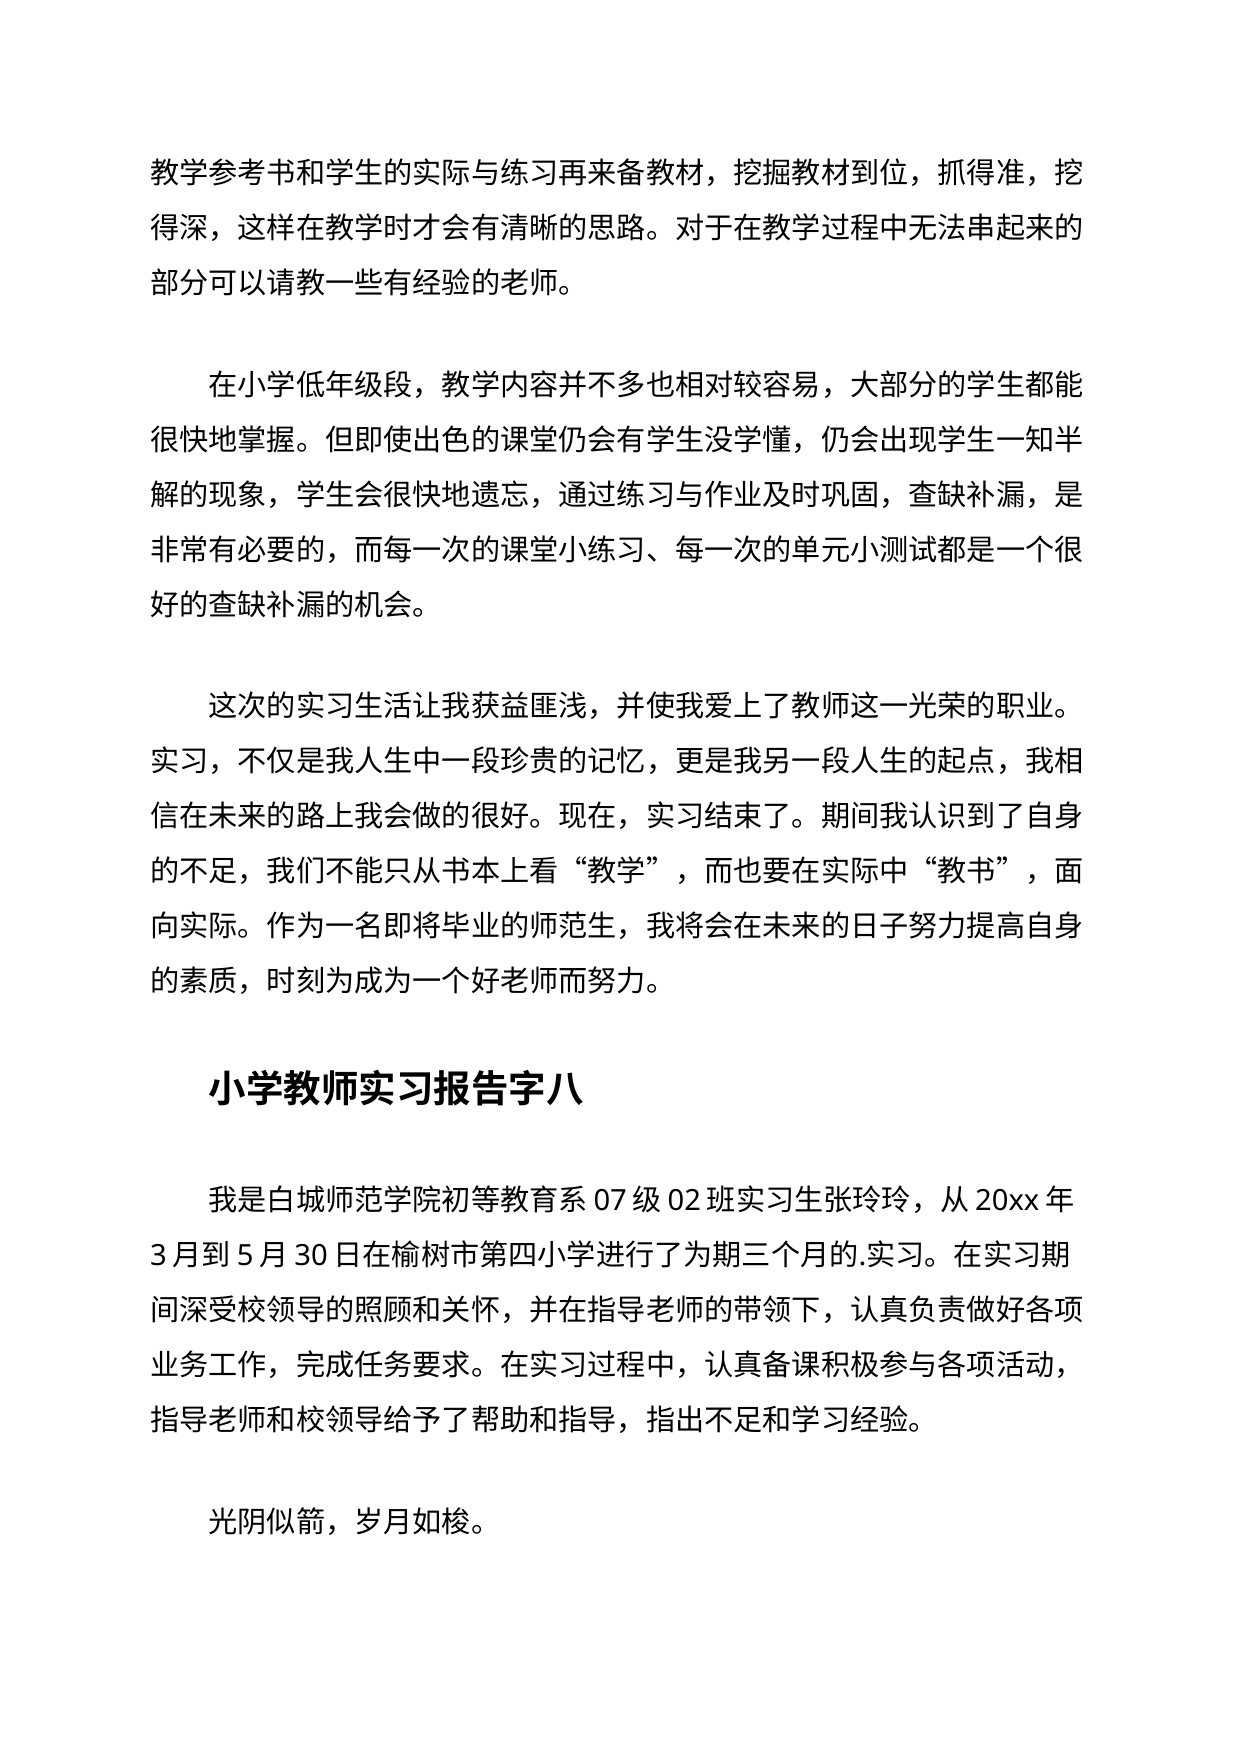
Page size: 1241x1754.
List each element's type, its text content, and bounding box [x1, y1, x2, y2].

text 我是白城师范学院初等教育系07级02班实习生张玲玲，从20xx年3月到5月30日在榆树市第四小学进行了为期三个月的.实习。在实习期间深受校领导的照顾和关怀，并在指导老师的带领下，认真负责做好各项业务工作，完成任务要求。在实习过程中，认真备课积极参与各项活动，指导老师和校领导给予了帮助和指导，指出不足和学习经验。 [150, 1177, 1090, 1439]
text 这次的实习生活让我获益匪浅，并使我爱上了教师这一光荣的职业。实习，不仅是我人生中一段珍贵的记忆，更是我另一段人生的起点，我相信在未来的路上我会做的很好。现在，实习结束了。期间我认识到了自身的不足，我们不能只从书本上看“教学”，而也要在实际中“教书”，面向实际。作为一名即将毕业的师范生，我将会在未来的日子努力提高自身的素质，时刻为成为一个好老师而努力。 [150, 683, 1090, 1000]
text 在小学低年级段，教学内容并不多也相对较容易，大部分的学生都能很快地掌握。但即使出色的课堂仍会有学生没学懂，仍会出现学生一知半解的现象，学生会很快地遗忘，通过练习与作业及时巩固，查缺补漏，是非常有必要的，而每一次的课堂小练习、每一次的单元小测试都是一个很好的查缺补漏的机会。 [150, 362, 1090, 623]
text 小学教师实习报告字八 [150, 1059, 1090, 1113]
text 光阴似箭，岁月如梭。 [150, 1498, 1090, 1540]
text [150, 150, 1090, 302]
